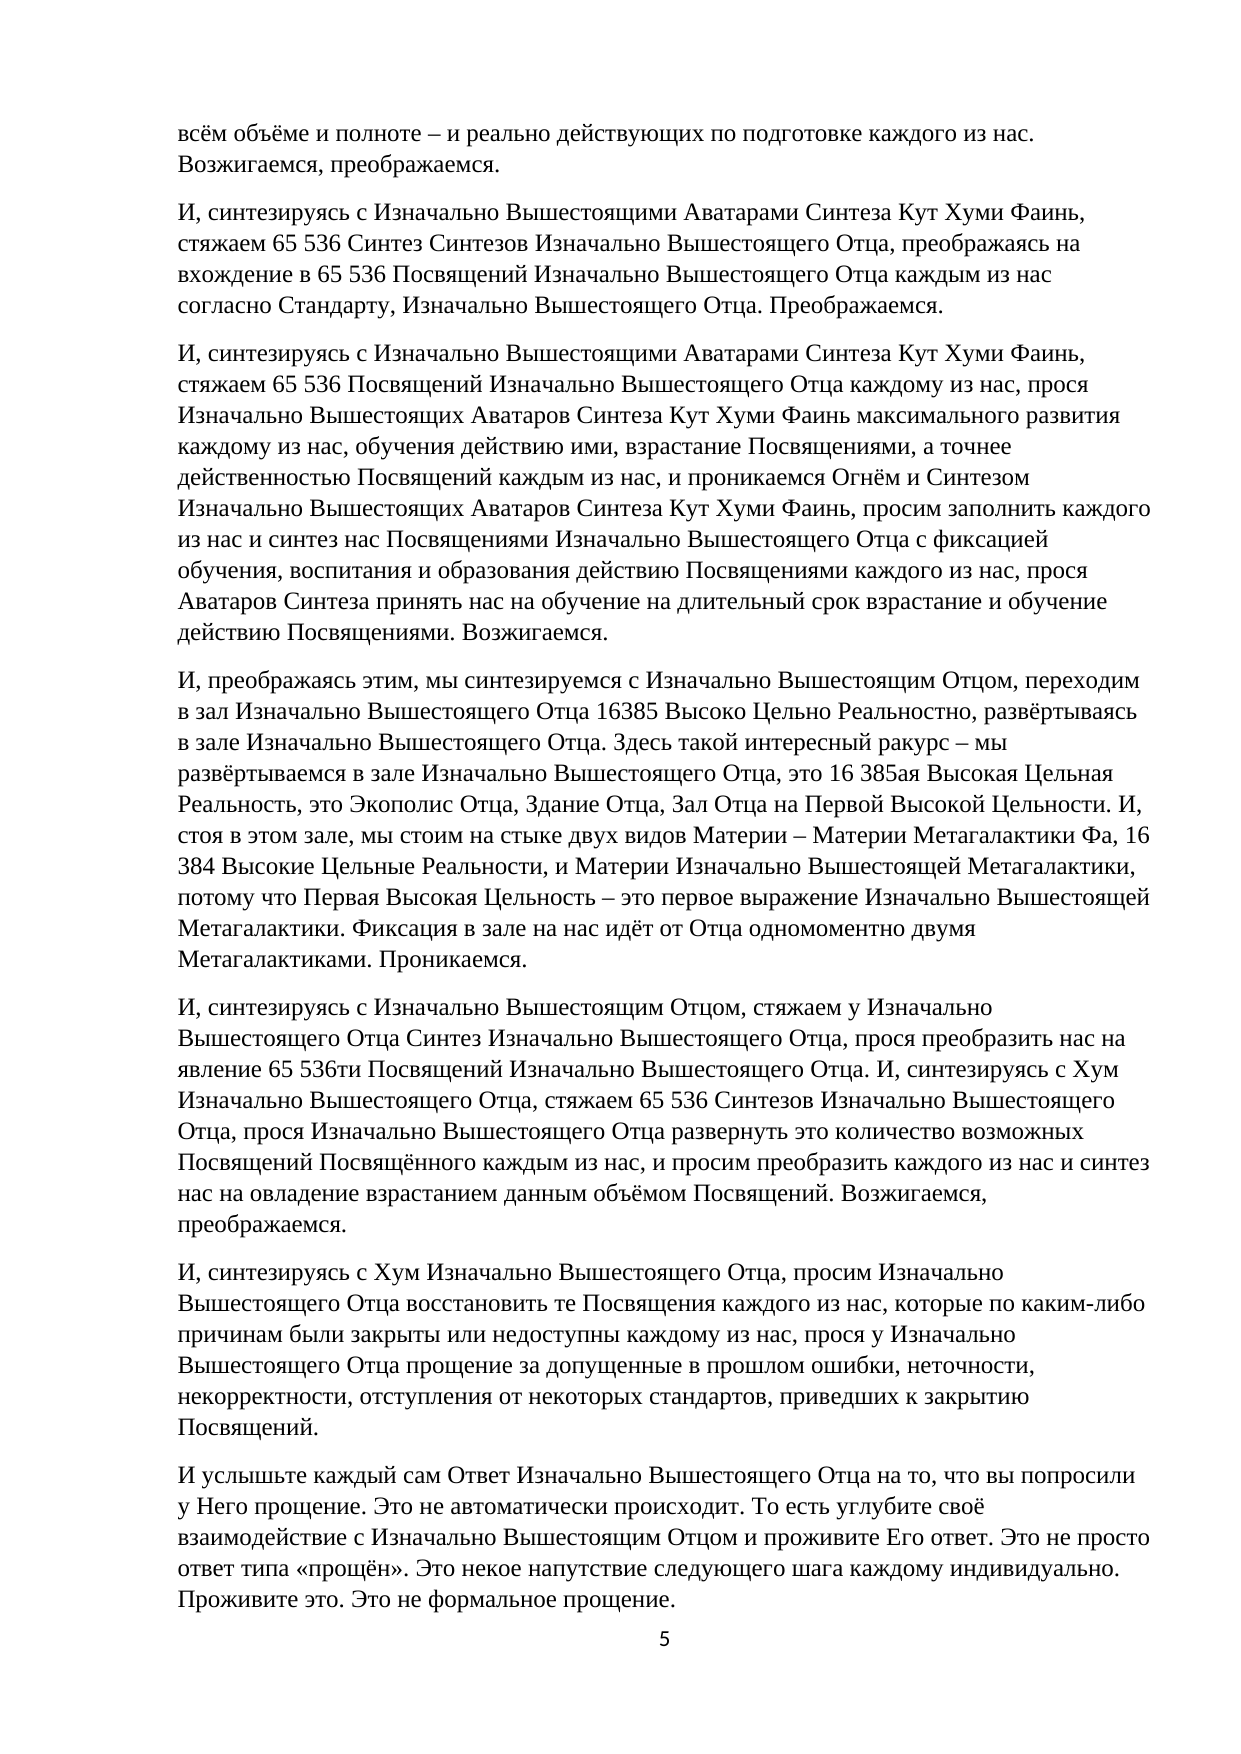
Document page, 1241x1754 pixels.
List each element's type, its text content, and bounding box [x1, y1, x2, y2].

text И, синтезируясь с Хум Изначально Вышестоящего Отца, просим Изначально Вышестоящего Отца восстановить те Посвящения каждого из нас, которые по каким-либо причинам были закрыты или недоступны каждому из нас, прося у Изначально Вышестоящего Отца прощение за допущенные в прошлом ошибки, неточности, некорректности, отступления от некоторых стандартов, приведших к закрытию Посвящений. [177, 1257, 1152, 1441]
text И, синтезируясь с Изначально Вышестоящим Отцом, стяжаем у Изначально Вышестоящего Отца Синтез Изначально Вышестоящего Отца, прося преобразить нас на явление 65 536ти Посвящений Изначально Вышестоящего Отца. И, синтезируясь с Хум Изначально Вышестоящего Отца, стяжаем 65 536 Синтезов Изначально Вышестоящего Отца, прося Изначально Вышестоящего Отца развернуть это количество возможных Посвящений Посвящённого каждым из нас, и просим преобразить каждого из нас и синтез нас на овладение взрастанием данным объёмом Посвящений. Возжигаемся, преображаемся. [177, 992, 1152, 1238]
text И услышьте каждый сам Ответ Изначально Вышестоящего Отца на то, что вы попросили у Него прощение. Это не автоматически происходит. То есть углубите своё взаимодействие с Изначально Вышестоящим Отцом и проживите Его ответ. Это не просто ответ типа «прощён». Это некое напутствие следующего шага каждому индивидуально. Проживите это. Это не формальное прощение. [177, 1460, 1152, 1613]
text И, преображаясь этим, мы синтезируемся с Изначально Вышестоящим Отцом, переходим в зал Изначально Вышестоящего Отца 16385 Высоко Цельно Реальностно, развёртываясь в зале Изначально Вышестоящего Отца. Здесь такой интересный ракурс – мы развёртываемся в зале Изначально Вышестоящего Отца, это 16 385ая Высокая Цельная Реальность, это Экополис Отца, Здание Отца, Зал Отца на Первой Высокой Цельности. И, стоя в этом зале, мы стоим на стыке двух видов Материи – Материи Метагалактики Фа, 16 384 Высокие Цельные Реальности, и Материи Изначально Вышестоящей Метагалактики, потому что Первая Высокая Цельность – это первое выражение Изначально Вышестоящей Метагалактики. Фиксация в зале на нас идёт от Отца одномоментно двумя Метагалактиками. Проникаемся. [177, 665, 1152, 973]
text И, синтезируясь с Изначально Вышестоящими Аватарами Синтеза Кут Хуми Фаинь, стяжаем 65 536 Посвящений Изначально Вышестоящего Отца каждому из нас, прося Изначально Вышестоящих Аватаров Синтеза Кут Хуми Фаинь максимального развития каждому из нас, обучения действию ими, взрастание Посвящениями, а точнее действенностью Посвящений каждым из нас, и проникаемся Огнём и Синтезом Изначально Вышестоящих Аватаров Синтеза Кут Хуми Фаинь, просим заполнить каждого из нас и синтез нас Посвящениями Изначально Вышестоящего Отца с фиксацией обучения, воспитания и образования действию Посвящениями каждого из нас, прося Аватаров Синтеза принять нас на обучение на длительный срок взрастание и обучение действию Посвящениями. Возжигаемся. [177, 338, 1152, 646]
text И, синтезируясь с Изначально Вышестоящими Аватарами Синтеза Кут Хуми Фаинь, стяжаем 65 536 Синтез Синтезов Изначально Вышестоящего Отца, преображаясь на вхождение в 65 536 Посвящений Изначально Вышестоящего Отца каждым из нас согласно Стандарту, Изначально Вышестоящего Отца. Преображаемся. [177, 197, 1152, 319]
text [177, 118, 1152, 178]
